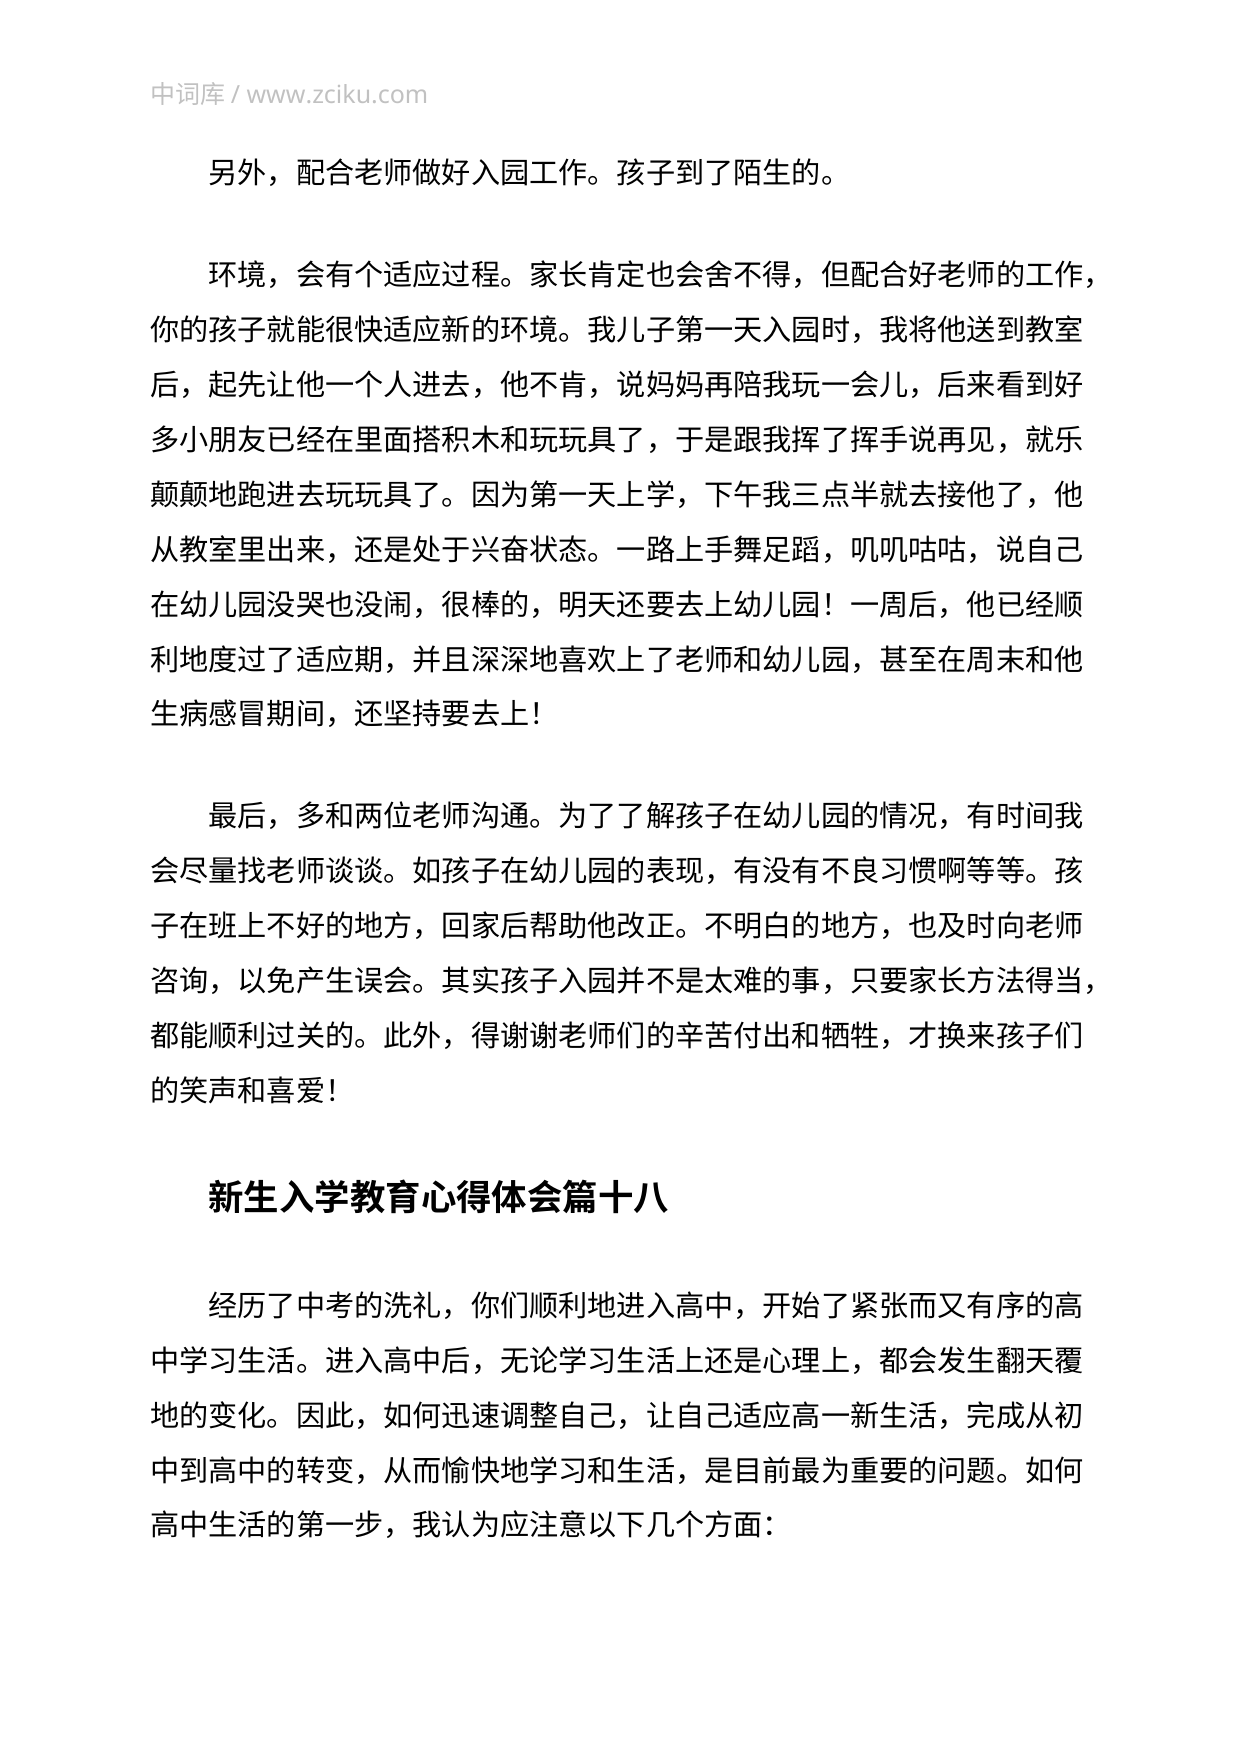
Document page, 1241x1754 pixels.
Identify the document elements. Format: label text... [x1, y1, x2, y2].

text 环境，会有个适应过程。家长肯定也会舍不得，但配合好老师的工作，你的孩子就能很快适应新的环境。我儿子第一天入园时，我将他送到教室后，起先让他一个人进去，他不肯，说妈妈再陪我玩一会儿，后来看到好多小朋友已经在里面搭积木和玩玩具了，于是跟我挥了挥手说再见，就乐颠颠地跑进去玩玩具了。因为第一天上学，下午我三点半就去接他了，他从教室里出来，还是处于兴奋状态。一路上手舞足蹈，叽叽咕咕，说自己在幼儿园没哭也没闹，很棒的，明天还要去上幼儿园！一周后，他已经顺利地度过了适应期，并且深深地喜欢上了老师和幼儿园，甚至在周末和他生病感冒期间，还坚持要去上！ [150, 252, 1090, 733]
text 另外，配合老师做好入园工作。孩子到了陌生的。 [150, 150, 1090, 192]
text 经历了中考的洗礼，你们顺利地进入高中，开始了紧张而又有序的高中学习生活。进入高中后，无论学习生活上还是心理上，都会发生翻天覆地的变化。因此，如何迅速调整自己，让自己适应高一新生活，完成从初中到高中的转变，从而愉快地学习和生活，是目前最为重要的问题。如何高中生活的第一步，我认为应注意以下几个方面： [150, 1282, 1090, 1544]
text 新生入学教育心得体会篇十八 [150, 1169, 1090, 1220]
text 最后，多和两位老师沟通。为了了解孩子在幼儿园的情况，有时间我会尽量找老师谈谈。如孩子在幼儿园的表现，有没有不良习惯啊等等。孩子在班上不好的地方，回家后帮助他改正。不明白的地方，也及时向老师咨询，以免产生误会。其实孩子入园并不是太难的事，只要家长方法得当，都能顺利过关的。此外，得谢谢老师们的辛苦付出和牺牲，才换来孩子们的笑声和喜爱！ [150, 793, 1090, 1109]
